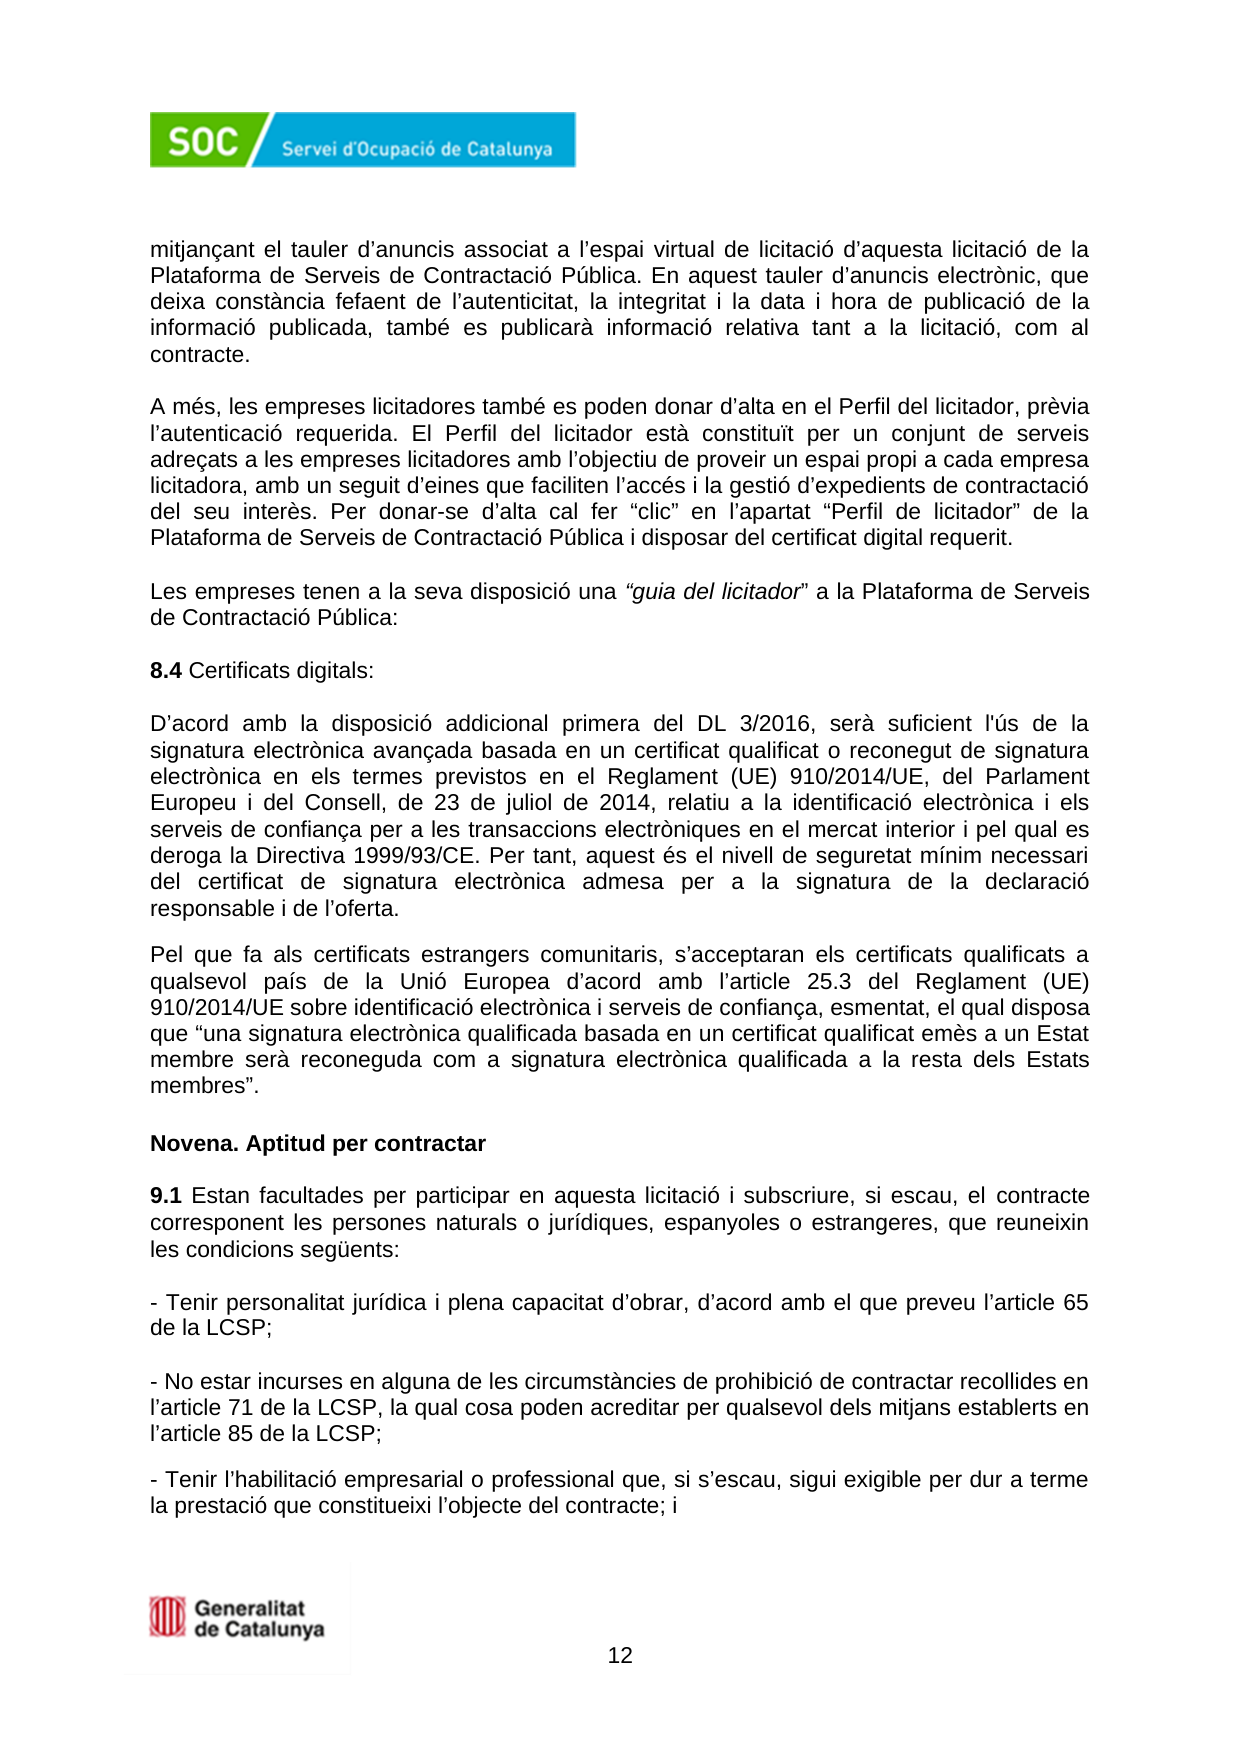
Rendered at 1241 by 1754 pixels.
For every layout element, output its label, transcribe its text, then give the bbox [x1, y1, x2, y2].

text Les empreses tenen a la seva disposició una “guia del licitador” a la Plataforma de Serveis de Contractació Pública: [150, 578, 1090, 631]
text 8.4 Certificats digitals: [150, 657, 1090, 683]
text A més, les empreses licitadores també es poden donar d’alta en el Perfil del licitador, prèvia l’autenticació requerida. El Perfil del licitador està constituït per un conjunt de serveis adreçats a les empreses licitadores amb l’objectiu de proveir un espai propi a cada empresa licitadora, amb un seguit d’eines que faciliten l’accés i la gestió d’expedients de contractació del seu interès. Per donar-se d’alta cal fer “clic” en l’apartat “Perfil de licitador” de la Plataforma de Serveis de Contractació Pública i disposar del certificat digital requerit. [150, 394, 1090, 551]
text 9.1 Estan facultades per participar en aquesta licitació i subscriure, si escau, el contracte corresponent les persones naturals o jurídiques, espanyoles o estrangeres, que reuneixin les condicions següents: [150, 1182, 1090, 1262]
text - No estar incurses en alguna de les circumstàncies de prohibició de contractar recollides en l’article 71 de la LCSP, la qual cosa poden acreditar per qualsevol dels mitjans establerts en l’article 85 de la LCSP; [150, 1369, 1090, 1446]
text D’acord amb la disposició addicional primera del DL 3/2016, serà suficient l'ús de la signatura electrònica avançada basada en un certificat qualificat o reconegut de signatura electrònica en els termes previstos en el Reglament (UE) 910/2014/UE, del Parlament Europeu i del Consell, de 23 de juliol de 2014, relatiu a la identificació electrònica i els serveis de confiança per a les transaccions electròniques en el mercat interior i pel qual es deroga la Directiva 1999/93/CE. Per tant, aquest és el nivell de seguretat mínim necessari del certificat de signatura electrònica admesa per a la signatura de la declaració responsable i de l’oferta. [150, 710, 1090, 921]
text - Tenir personalitat jurídica i plena capacitat d’obrar, d’acord amb el que preveu l’article 65 de la LCSP; [150, 1289, 1090, 1341]
text Novena. Aptitud per contractar [150, 1130, 1090, 1156]
text Pel que fa als certificats estrangers comunitaris, s’acceptaran els certificats qualificats a qualsevol país de la Unió Europea d’acord amb l’article 25.3 del Reglament (UE) 910/2014/UE sobre identificació electrònica i serveis de confiança, esmentat, el qual disposa que “una signatura electrònica qualificada basada en un certificat qualificat emès a un Estat membre serà reconeguda com a signatura electrònica qualificada a la resta dels Estats membres”. [150, 942, 1090, 1099]
text - Tenir l’habilitació empresarial o professional que, si s’escau, sigui exigible per dur a terme la prestació que constitueixi l’objecte del contracte; i [150, 1467, 1090, 1518]
picture [150, 112, 578, 169]
picture [123, 1562, 353, 1677]
